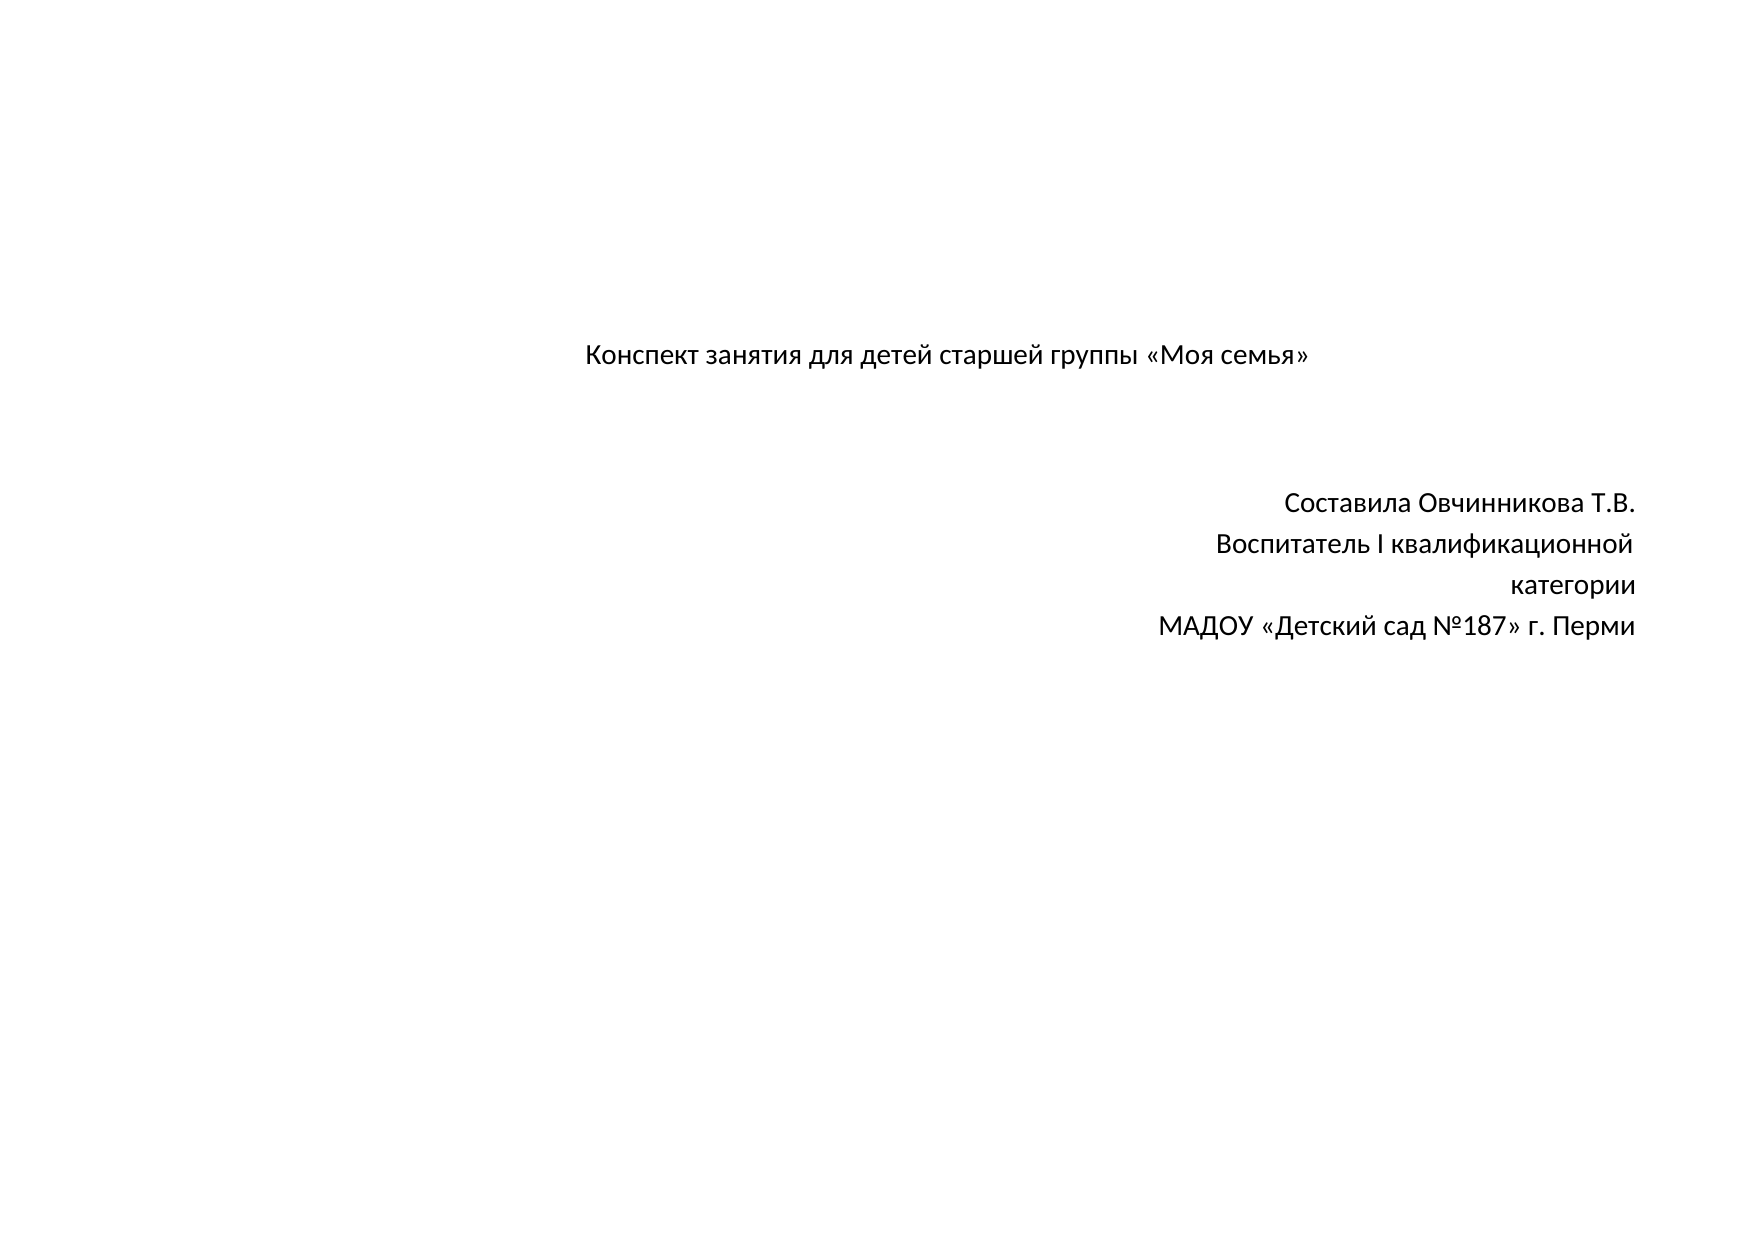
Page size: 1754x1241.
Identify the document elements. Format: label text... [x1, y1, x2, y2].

text Конспект занятия для детей старшей группы «Моя семья» [118, 336, 1636, 372]
text Воспитатель I квалификационной категории МАДОУ «Детский сад №187» г. Перми [118, 525, 1636, 643]
text Составила Овчинникова Т.В. [118, 451, 1636, 520]
